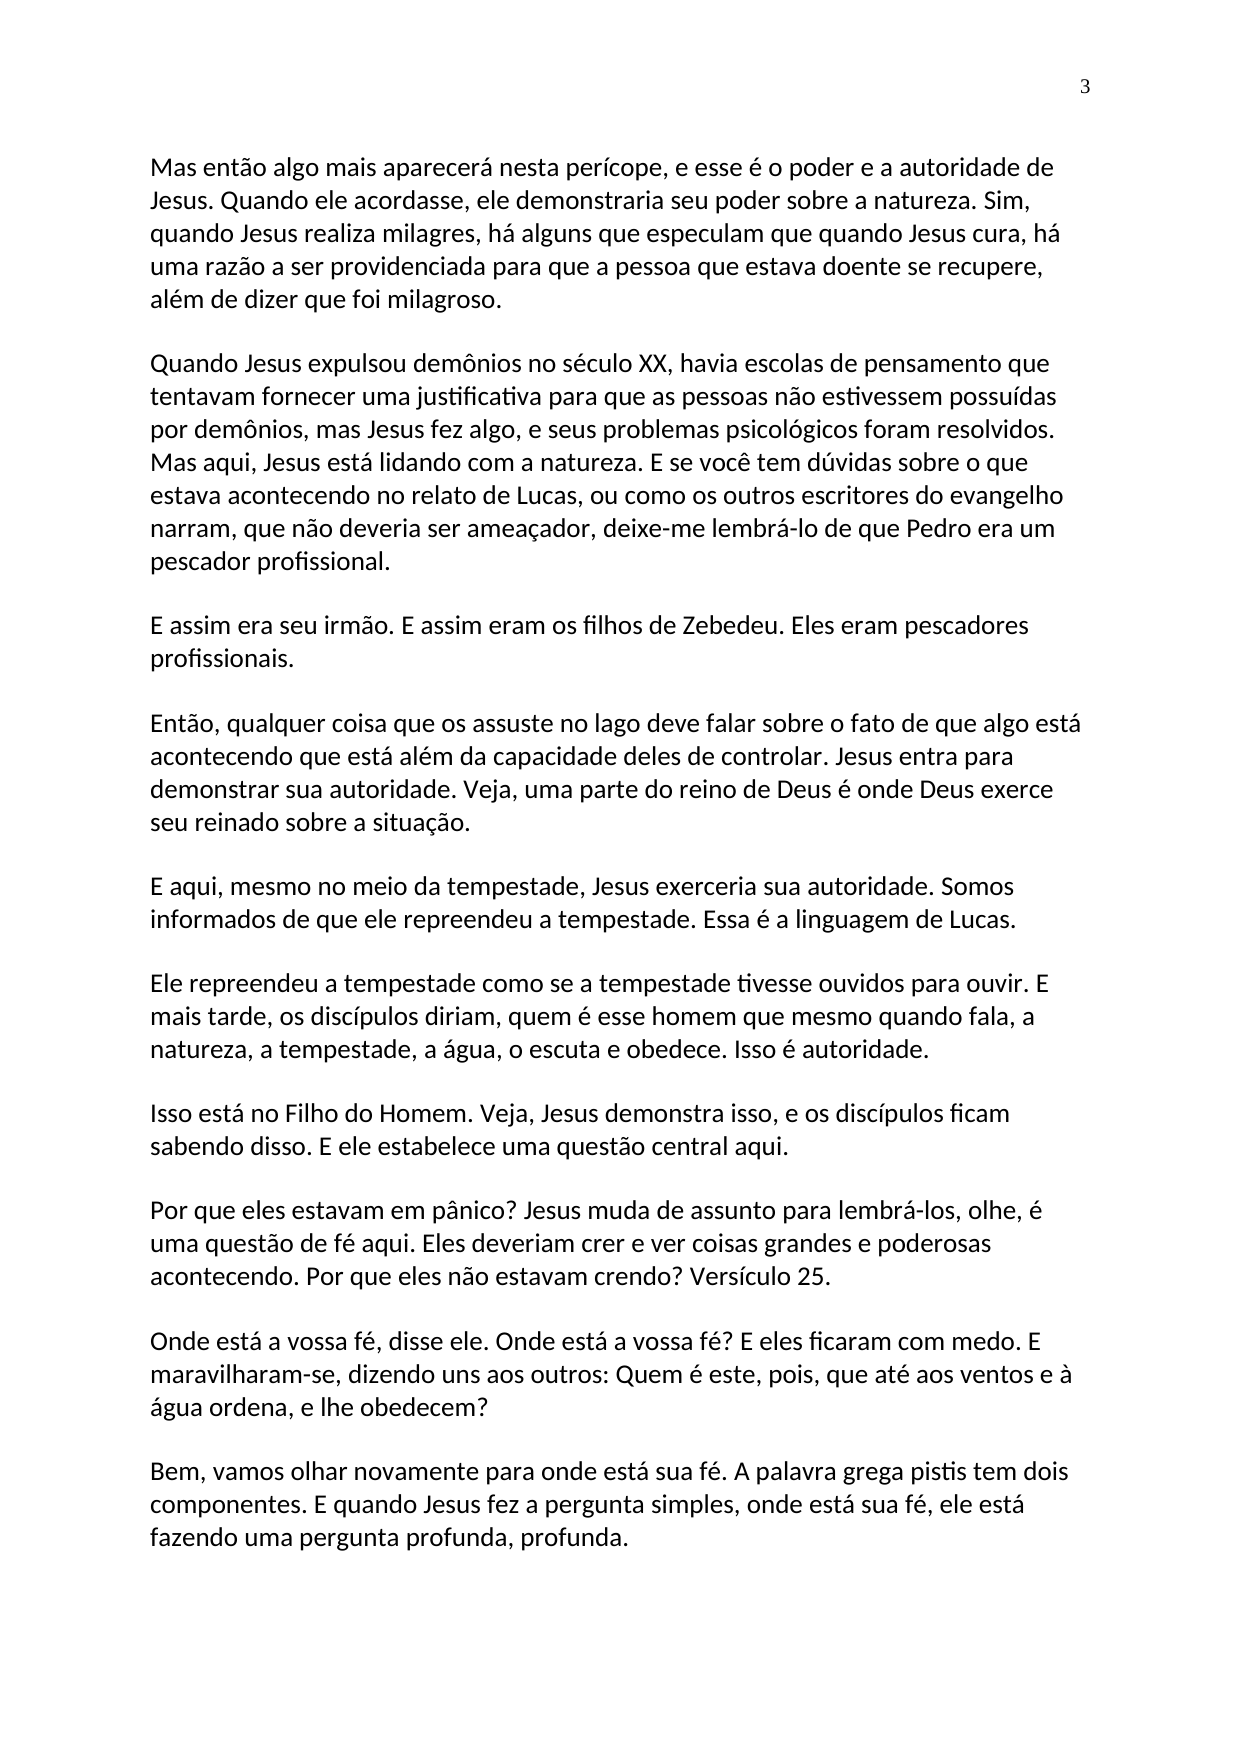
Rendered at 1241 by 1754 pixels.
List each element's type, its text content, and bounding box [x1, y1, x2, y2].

text Bem, vamos olhar novamente para onde está sua fé. A palavra grega pistis tem dois componentes. E quando Jesus fez a pergunta simples, onde está sua fé, ele está fazendo uma pergunta profunda, profunda. [150, 1454, 1090, 1553]
text E assim era seu irmão. E assim eram os filhos de Zebedeu. Eles eram pescadores profissionais. [150, 608, 1090, 674]
text Por que eles estavam em pânico? Jesus muda de assunto para lembrá-los, olhe, é uma questão de fé aqui. Eles deveriam crer e ver coisas grandes e poderosas acontecendo. Por que eles não estavam crendo? Versículo 25. [150, 1193, 1090, 1293]
text Então, qualquer coisa que os assuste no lago deve falar sobre o fato de que algo está acontecendo que está além da capacidade deles de controlar. Jesus entra para demonstrar sua autoridade. Veja, uma parte do reino de Deus é onde Deus exerce seu reinado sobre a situação. [150, 706, 1090, 838]
text Quando Jesus expulsou demônios no século XX, havia escolas de pensamento que tentavam fornecer uma justificativa para que as pessoas não estivessem possuídas por demônios, mas Jesus fez algo, e seus problemas psicológicos foram resolvidos. Mas aqui, Jesus está lidando com a natureza. E se você tem dúvidas sobre o que estava acontecendo no relato de Lucas, ou como os outros escritores do evangelho narram, que não deveria ser ameaçador, deixe-me lembrá-lo de que Pedro era um pescador profissional. [150, 346, 1090, 577]
text Isso está no Filho do Homem. Veja, Jesus demonstra isso, e os discípulos ficam sabendo disso. E ele estabelece uma questão central aqui. [150, 1096, 1090, 1162]
text E aqui, mesmo no meio da tempestade, Jesus exerceria sua autoridade. Somos informados de que ele repreendeu a tempestade. Essa é a linguagem de Lucas. [150, 869, 1090, 935]
text Onde está a vossa fé, disse ele. Onde está a vossa fé? E eles ficaram com medo. E maravilharam-se, dizendo uns aos outros: Quem é este, pois, que até aos ventos e à água ordena, e lhe obedecem? [150, 1324, 1090, 1423]
text Mas então algo mais aparecerá nesta perícope, e esse é o poder e a autoridade de Jesus. Quando ele acordasse, ele demonstraria seu poder sobre a natureza. Sim, quando Jesus realiza milagres, há alguns que especulam que quando Jesus cura, há uma razão a ser providenciada para que a pessoa que estava doente se recupere, além de dizer que foi milagroso. [150, 150, 1090, 315]
text Ele repreendeu a tempestade como se a tempestade tivesse ouvidos para ouvir. E mais tarde, os discípulos diriam, quem é esse homem que mesmo quando fala, a natureza, a tempestade, a água, o escuta e obedece. Isso é autoridade. [150, 966, 1090, 1065]
